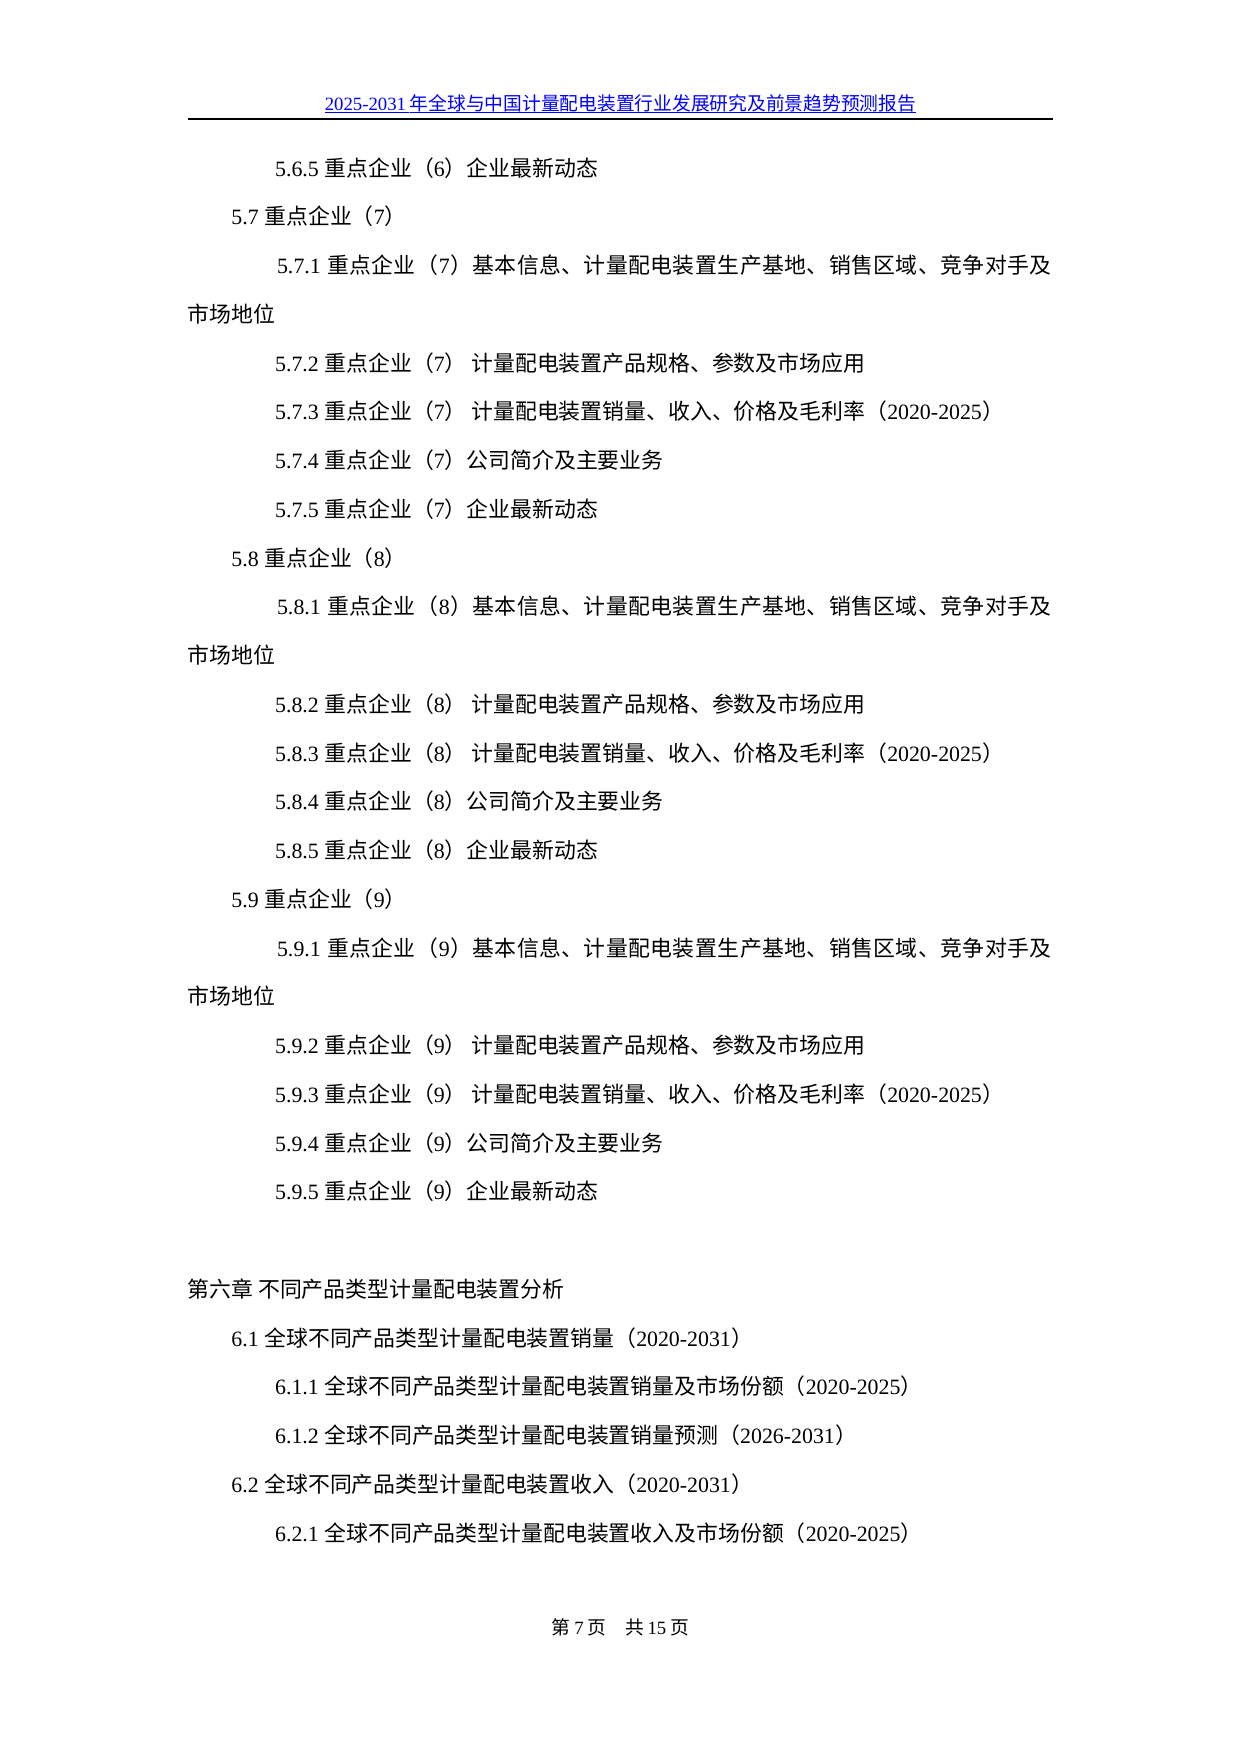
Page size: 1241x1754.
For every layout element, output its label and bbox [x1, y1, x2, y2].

text [187, 150, 1053, 1548]
